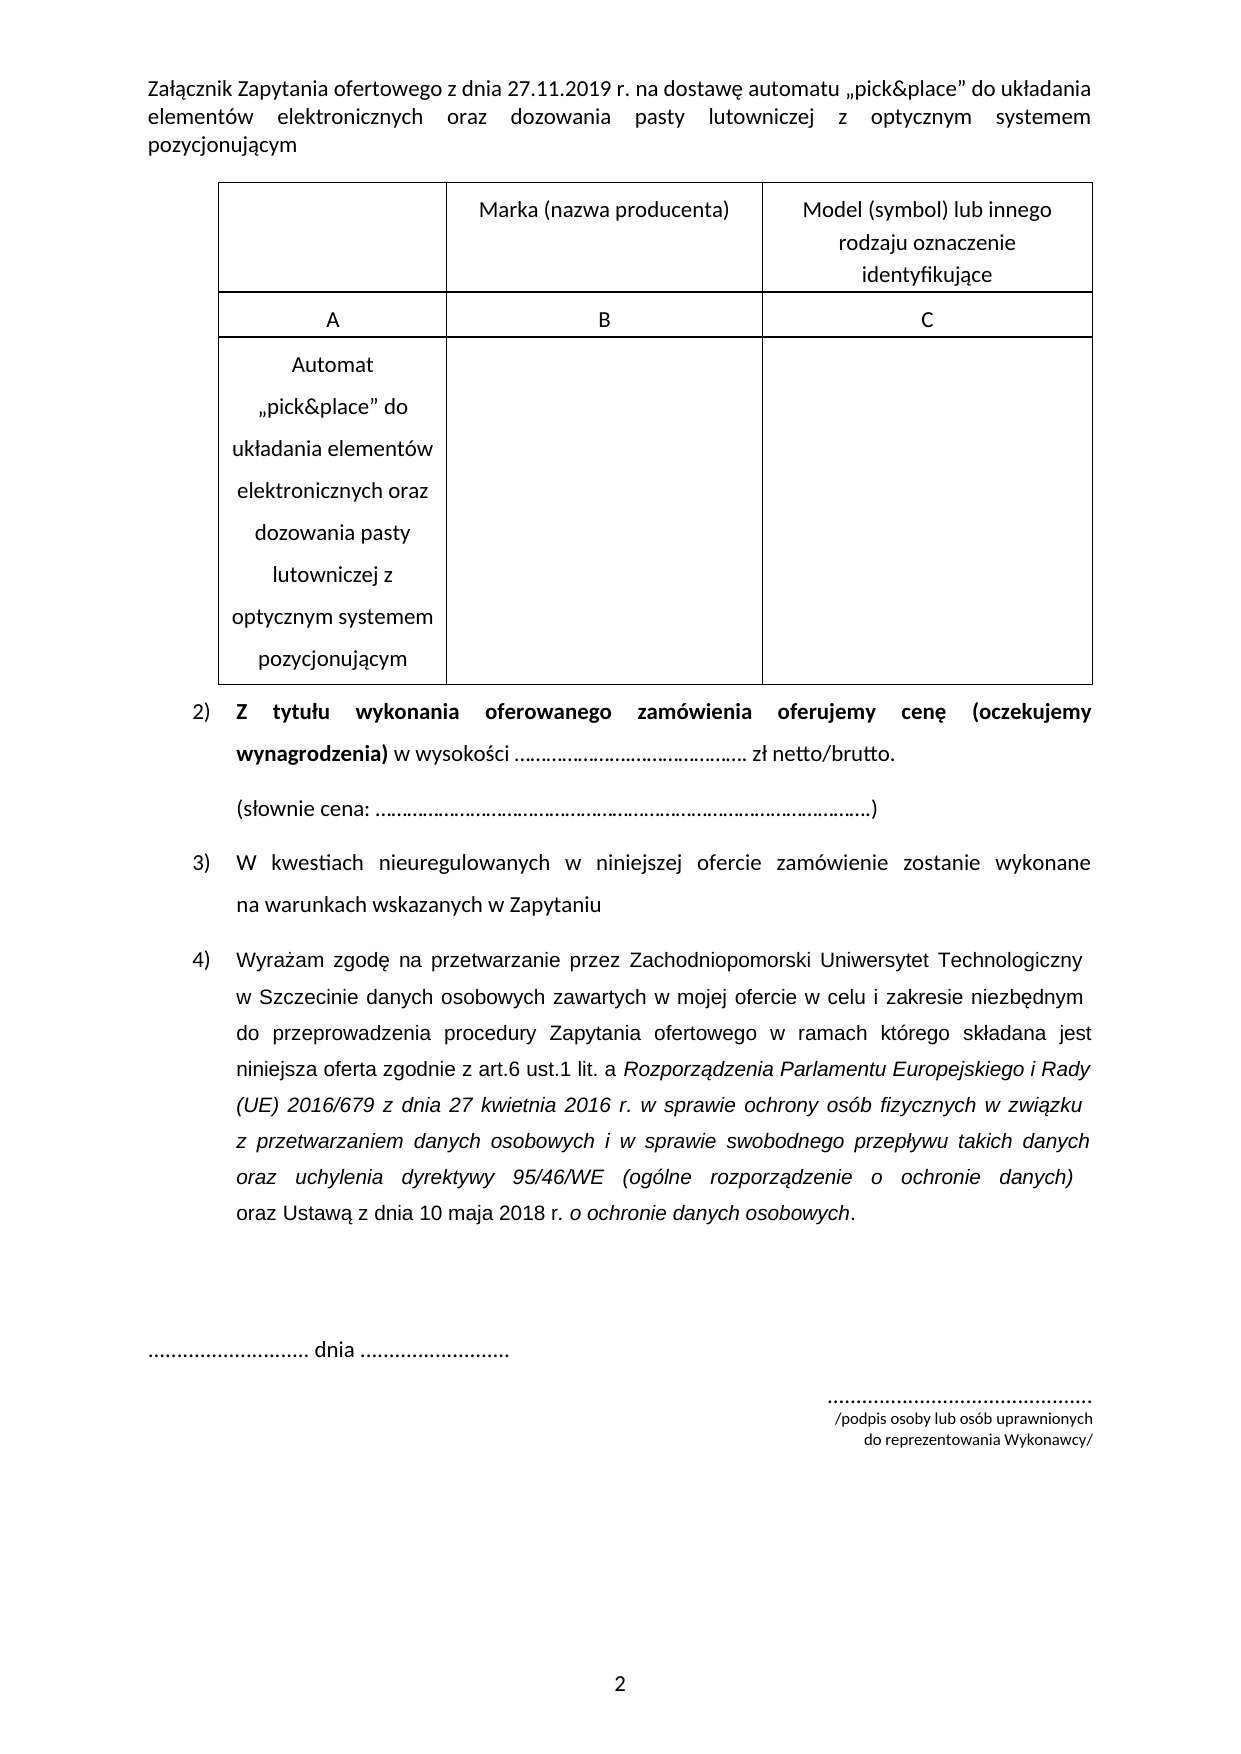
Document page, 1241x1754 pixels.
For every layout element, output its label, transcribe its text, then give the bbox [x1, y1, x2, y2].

text /podpis osoby lub osób uprawnionych [148, 1407, 1093, 1428]
text do reprezentowania Wykonawcy/ [148, 1428, 1093, 1449]
table_cell Model (symbol) lub innego rodzaju oznaczenie identyfikujące [763, 183, 1092, 291]
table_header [219, 183, 446, 291]
table_cell Marka (nazwa producenta) [447, 183, 762, 291]
list Z tytułu wykonania oferowanego zamówienia oferujemy cenę (oczekujemy wynagrodzenia) w wysokości ………………….…………………. zł netto/brutto. [192, 697, 1093, 767]
list W kwestiach nieuregulowanych w niniejszej ofercie zamówienie zostanie wykonane na warunkach wskazanych w Zapytaniu [192, 848, 1093, 918]
text (słownie cena: ………………………………………………………………………………….) [236, 794, 1093, 822]
table_cell [763, 338, 1092, 684]
table_cell B [447, 293, 762, 336]
table_cell [447, 338, 762, 684]
list Wyrażam zgodę na przetwarzanie przez Zachodniopomorski Uniwersytet Technologiczny w Szczecinie danych osobowych zawartych w mojej ofercie w celu i zakresie niezbędnym do przeprowadzenia procedury Zapytania ofertowego w ramach którego składana jest niniejsza oferta zgodnie z art.6 ust.1 lit. a Rozporządzenia Parlamentu Europejskiego i Rady (UE) 2016/679 z dnia 27 kwietnia 2016 r. w sprawie ochrony osób fizycznych w związku z przetwarzaniem danych osobowych i w sprawie swobodnego przepływu takich danych oraz uchylenia dyrektywy 95/46/WE (ogólne rozporządzenie o ochronie danych) oraz Ustawą z dnia 10 maja 2018 r. o ochronie danych osobowych. [192, 945, 1093, 1224]
table_cell C [763, 293, 1092, 336]
text .............................................. [148, 1387, 1093, 1407]
text ............................ dnia .......................... [148, 1341, 1093, 1362]
table_cell Automat „pick&place” do układania elementów elektronicznych oraz dozowania pasty lutowniczej z optycznym systemem pozycjonującym [219, 338, 446, 684]
table_cell A [219, 293, 446, 336]
